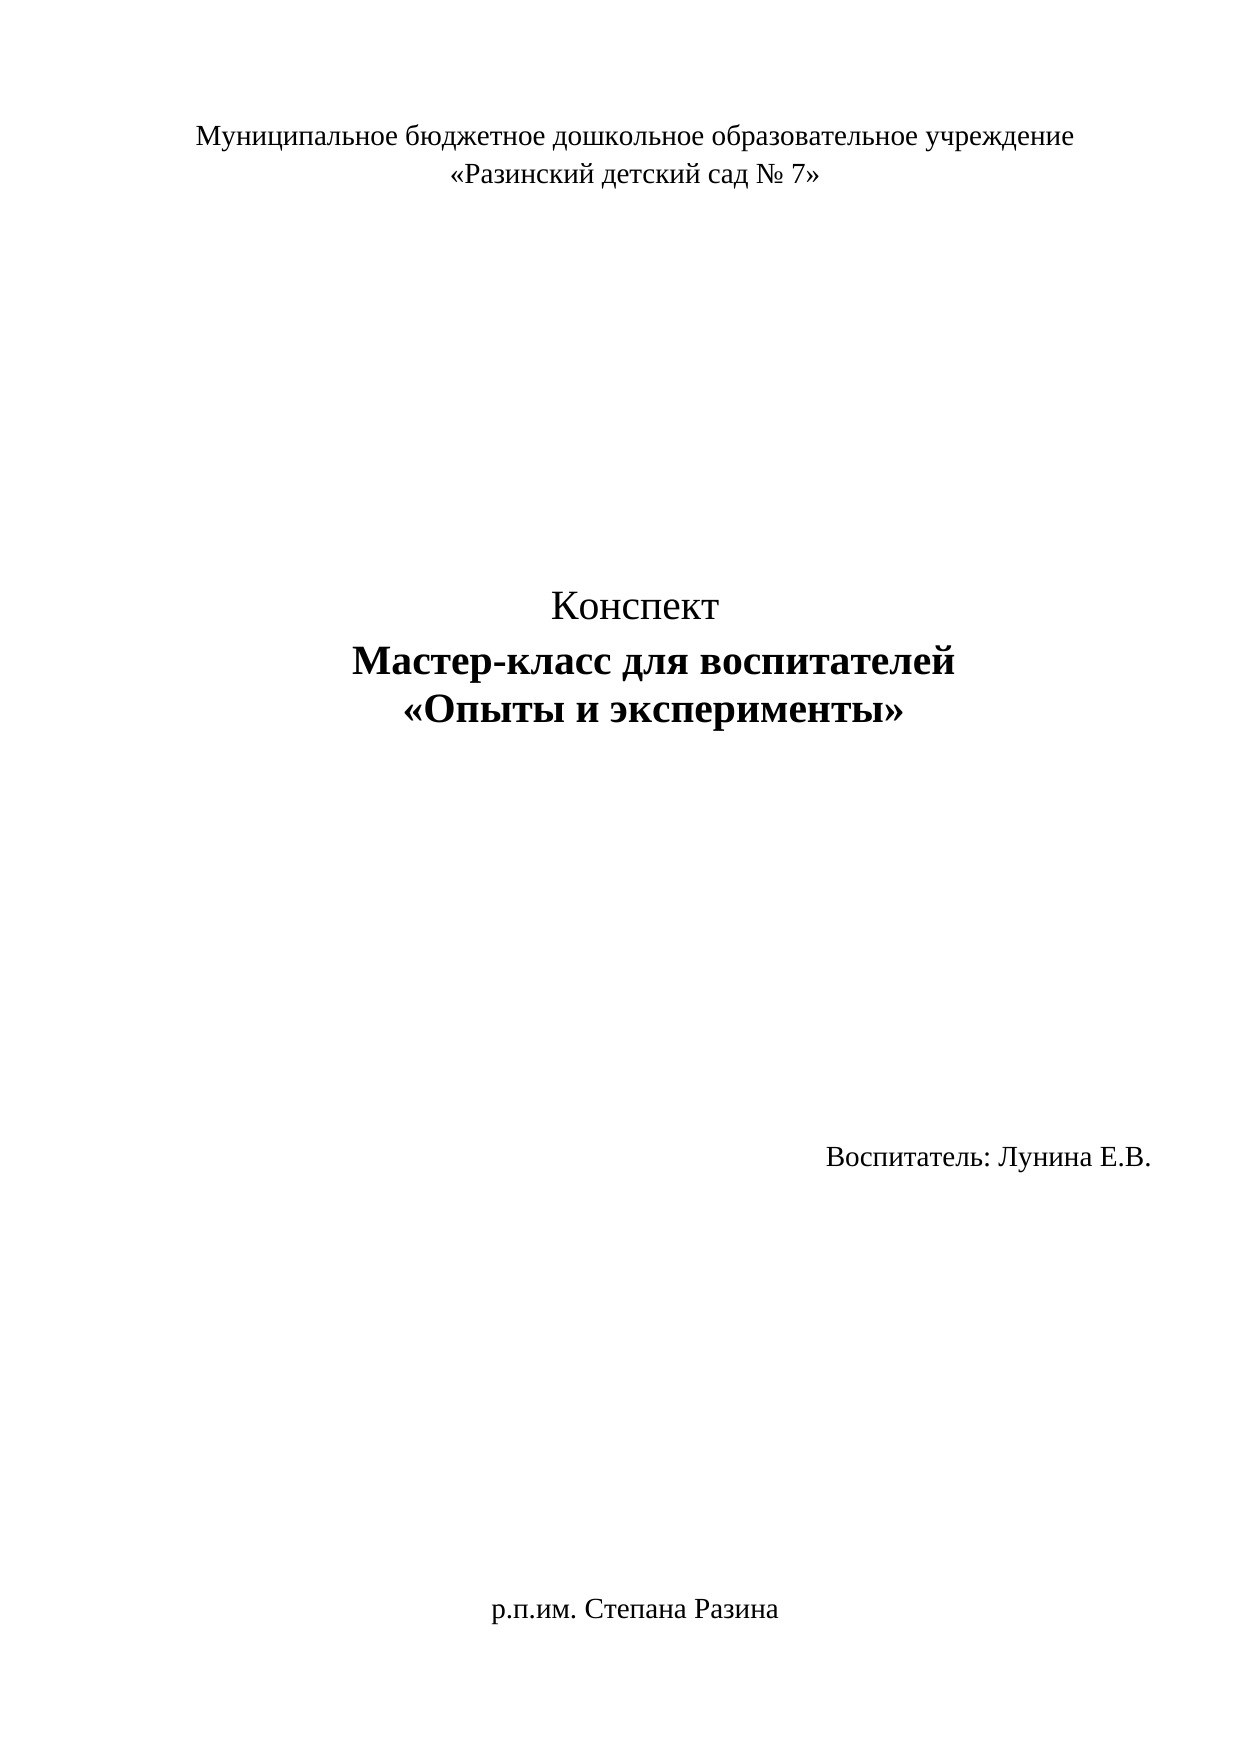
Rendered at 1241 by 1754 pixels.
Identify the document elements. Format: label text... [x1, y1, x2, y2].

text Мастер-класс для воспитателей [118, 636, 1152, 684]
text р.п.им. Степана Разина [118, 1592, 1152, 1625]
text Конспект [118, 581, 1152, 628]
text «Разинский детский сад № 7» [118, 157, 1152, 190]
text Муниципальное бюджетное дошкольное образовательное учреждение [118, 118, 1152, 152]
text «Опыты и эксперименты» [118, 684, 1152, 732]
text Воспитатель: Лунина Е.В. [118, 1139, 1152, 1172]
